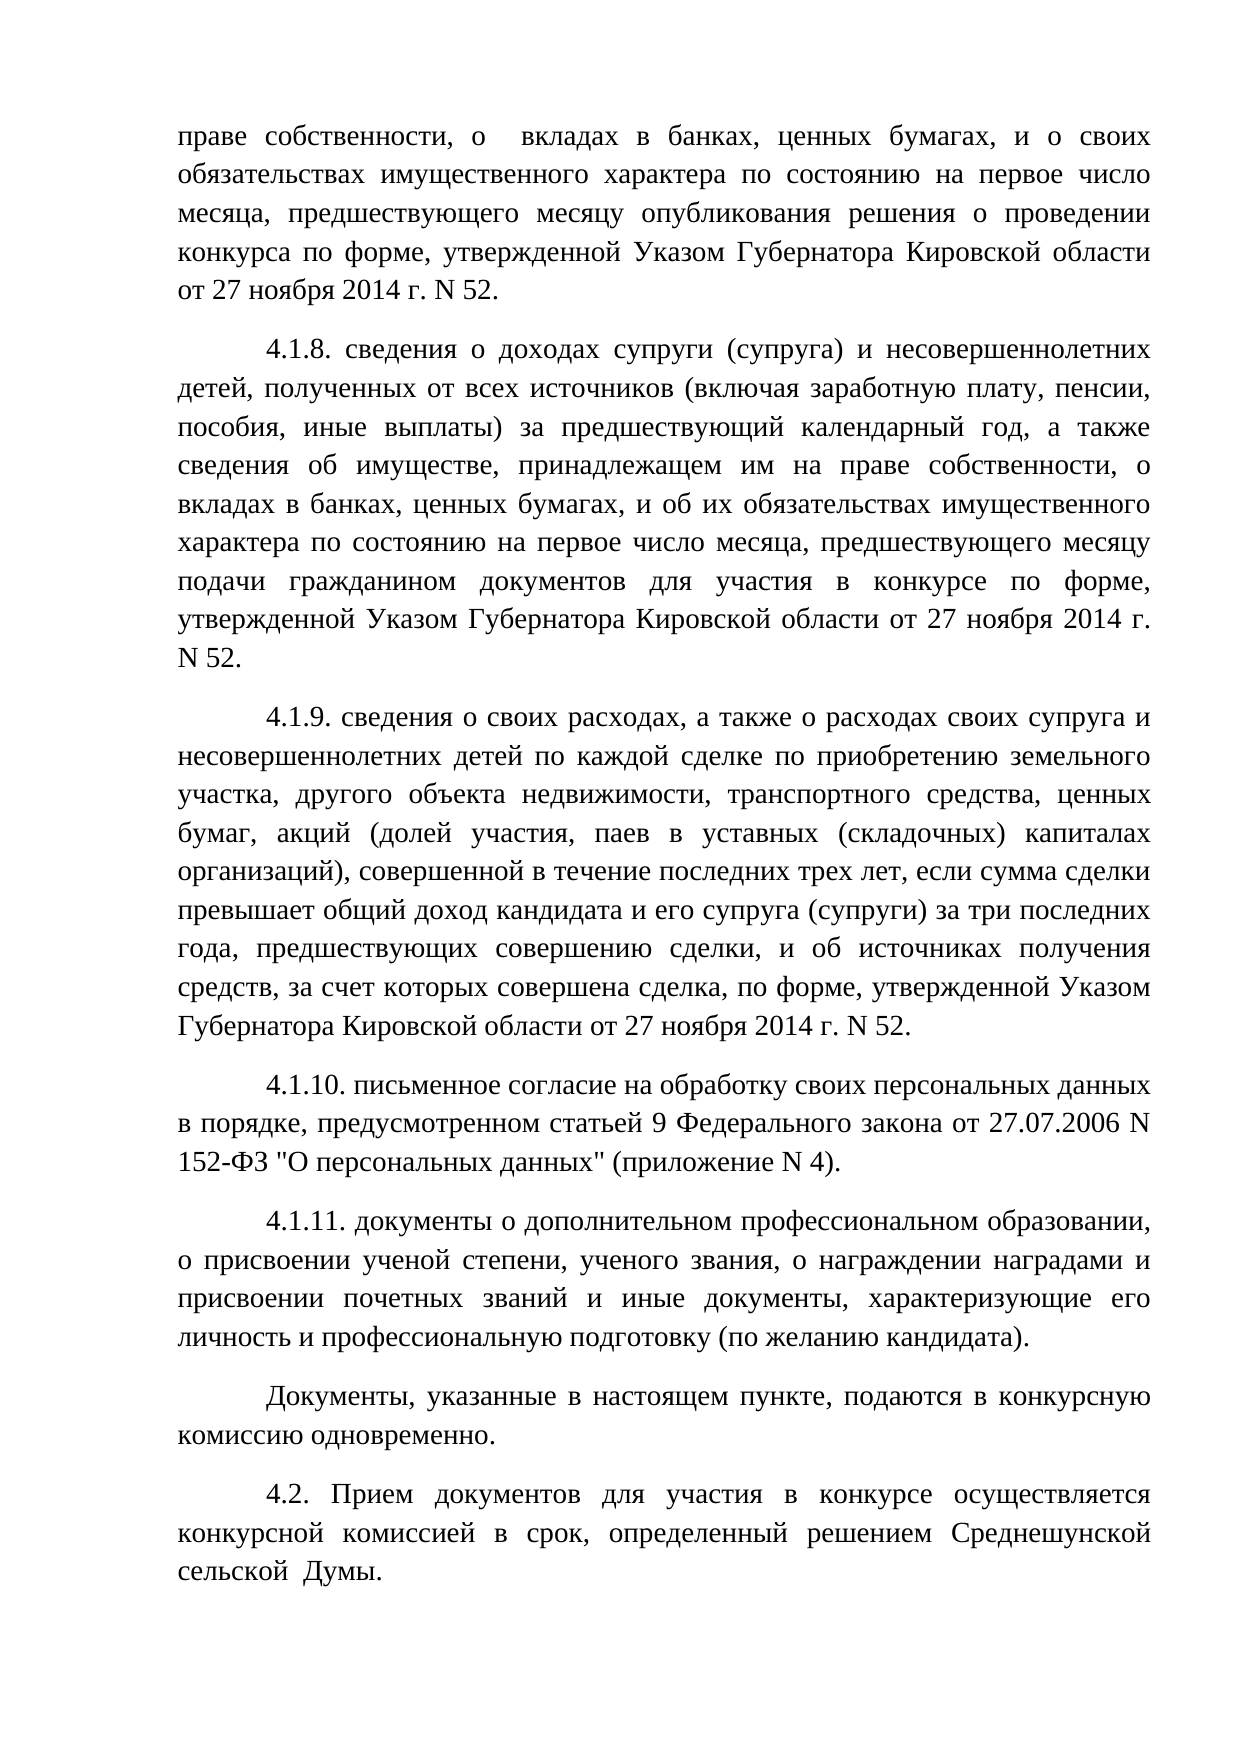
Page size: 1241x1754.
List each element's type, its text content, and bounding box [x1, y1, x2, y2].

text 4.1.8. сведения о доходах супруги (супруга) и несовершеннолетних детей, полученных от всех источников (включая заработную плату, пенсии, пособия, иные выплаты) за предшествующий календарный год, а также сведения об имуществе, принадлежащем им на праве собственности, о вкладах в банках, ценных бумагах, и об их обязательствах имущественного характера по состоянию на первое число месяца, предшествующего месяцу подачи гражданином документов для участия в конкурсе по форме, утвержденной Указом Губернатора Кировской области от 27 ноября 2014 г. N 52. [177, 332, 1152, 673]
text 4.1.9. сведения о своих расходах, а также о расходах своих супруга и несовершеннолетних детей по каждой сделке по приобретению земельного участка, другого объекта недвижимости, транспортного средства, ценных бумаг, акций (долей участия, паев в уставных (складочных) капиталах организаций), совершенной в течение последних трех лет, если сумма сделки превышает общий доход кандидата и его супруга (супруги) за три последних года, предшествующих совершению сделки, и об источниках получения средств, за счет которых совершена сделка, по форме, утвержденной Указом Губернатора Кировской области от 27 ноября 2014 г. N 52. [177, 699, 1152, 1041]
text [177, 118, 1152, 306]
text Документы, указанные в настоящем пункте, подаются в конкурсную комиссию одновременно. [177, 1378, 1152, 1451]
text 4.2. Прием документов для участия в конкурсе осуществляется конкурсной комиссией в срок, определенный решением Среднешунской сельской Думы. [177, 1476, 1152, 1587]
text 4.1.11. документы о дополнительном профессиональном образовании, о присвоении ученой степени, ученого звания, о награждении наградами и присвоении почетных званий и иные документы, характеризующие его личность и профессиональную подготовку (по желанию кандидата). [177, 1203, 1152, 1353]
text 4.1.10. письменное согласие на обработку своих персональных данных в порядке, предусмотренном статьей 9 Федерального закона от 27.07.2006 N 152-ФЗ "О персональных данных" (приложение N 4). [177, 1067, 1152, 1178]
